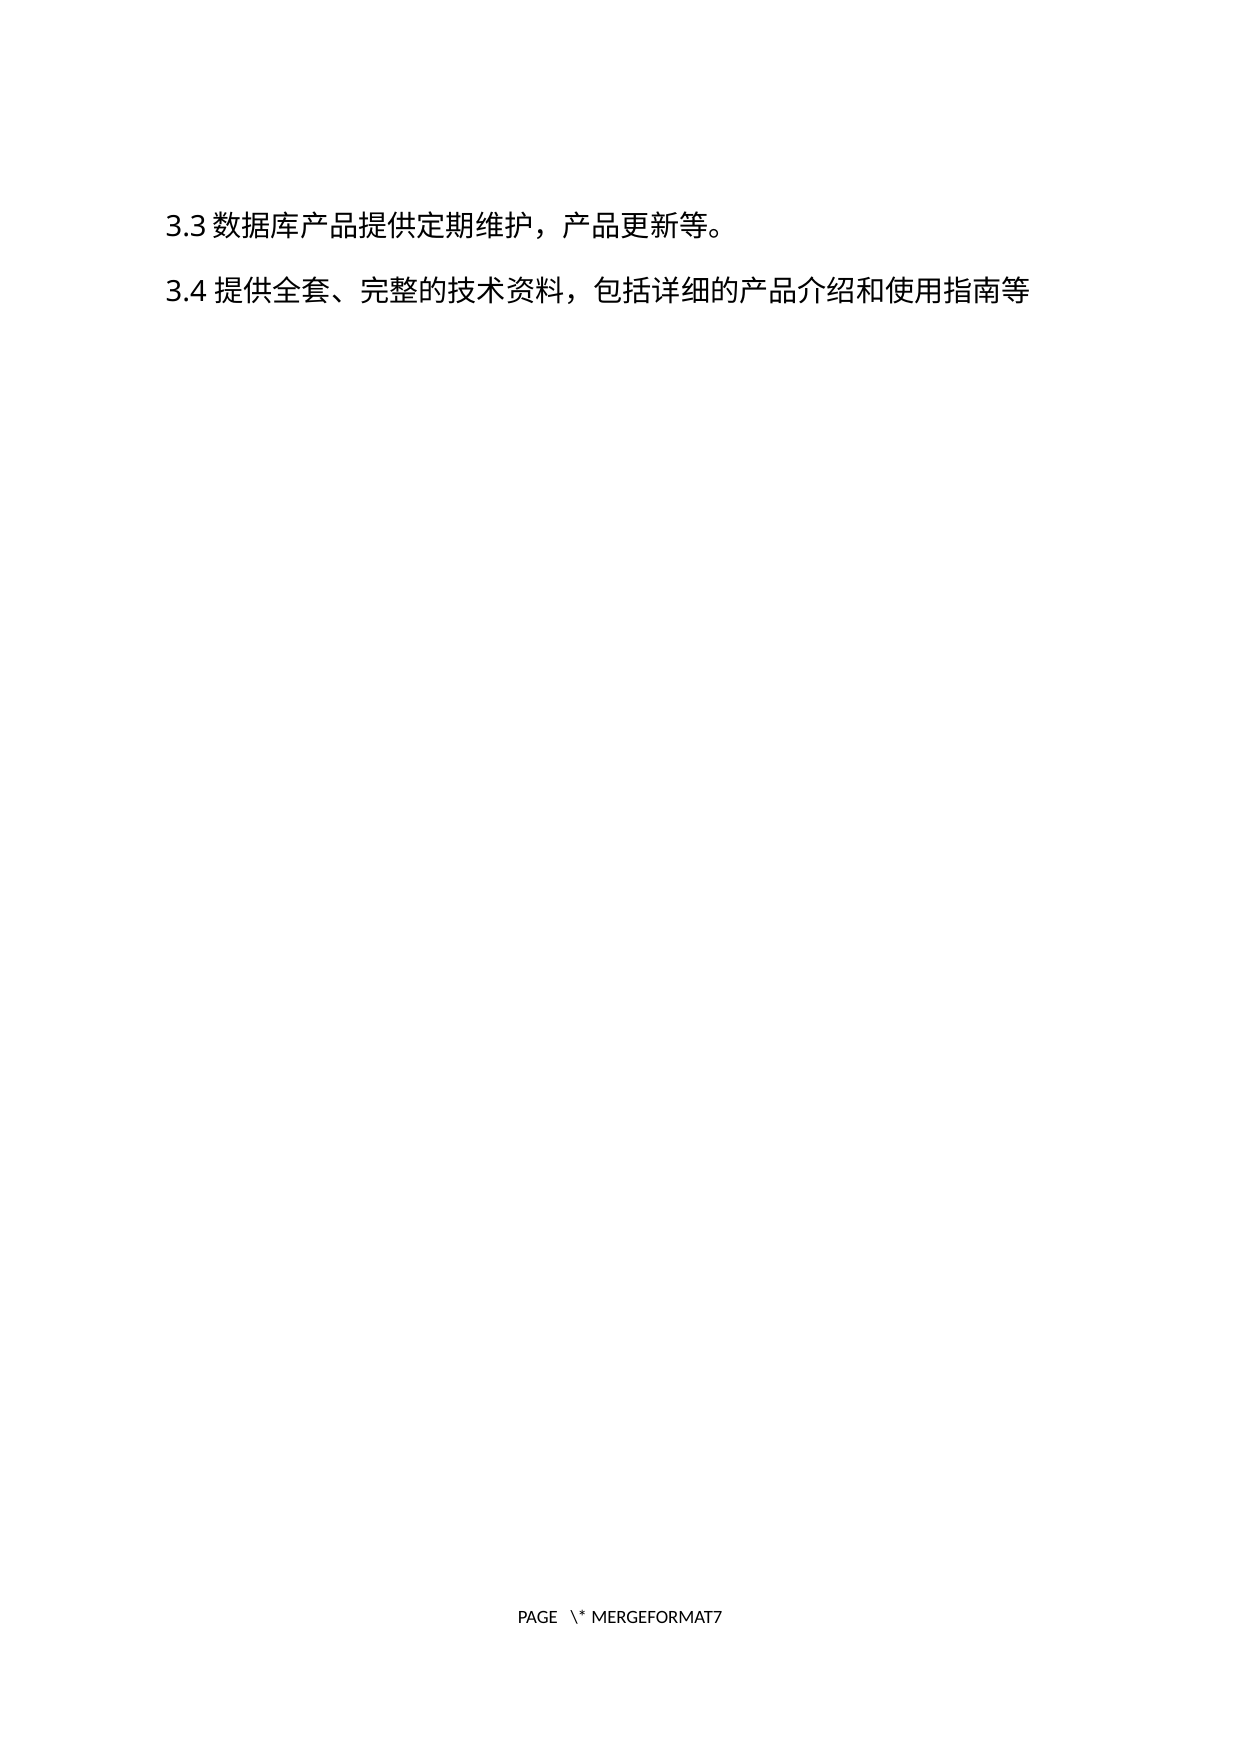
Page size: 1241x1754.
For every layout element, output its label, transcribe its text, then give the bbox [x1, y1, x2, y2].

text 3.3数据库产品提供定期维护，产品更新等。 [165, 192, 1075, 257]
text 3.4 提供全套、完整的技术资料，包括详细的产品介绍和使用指南等 [165, 257, 1075, 322]
